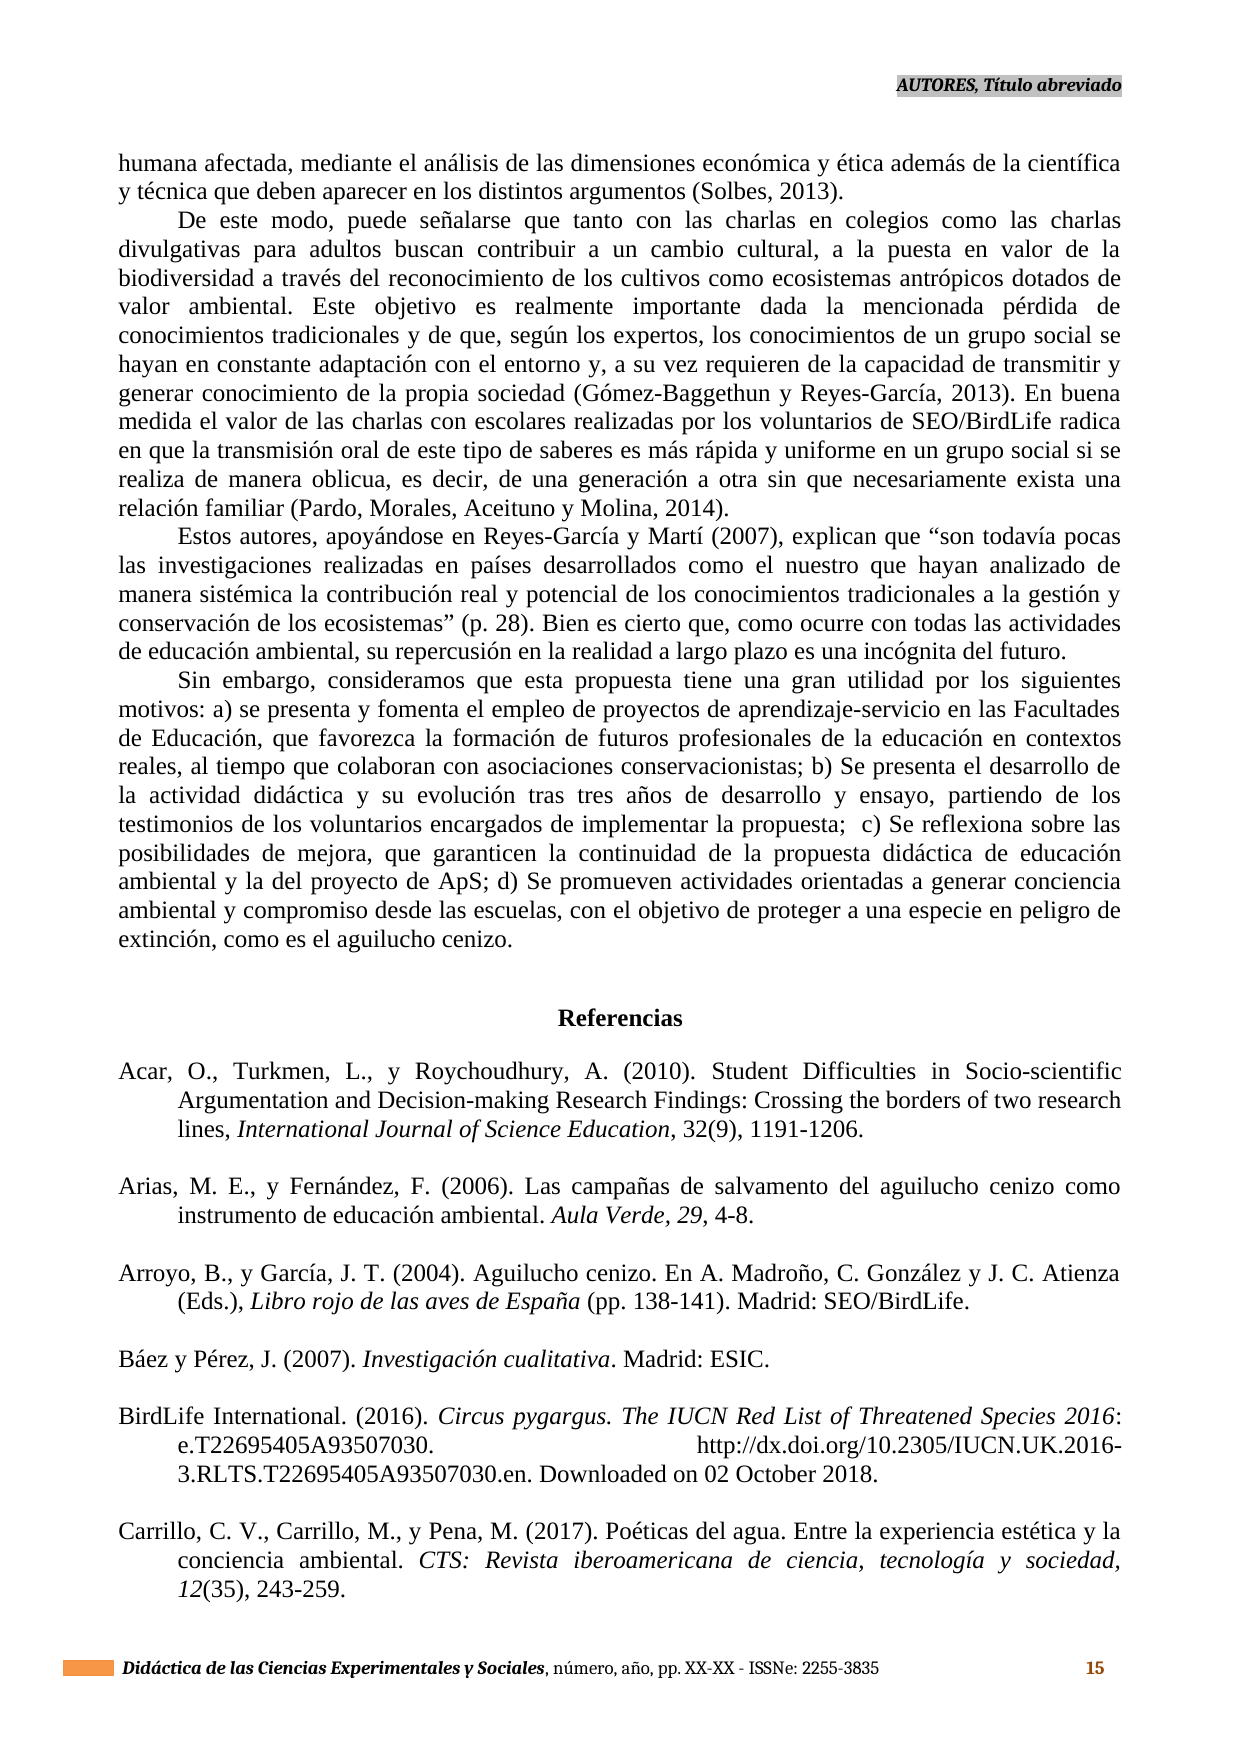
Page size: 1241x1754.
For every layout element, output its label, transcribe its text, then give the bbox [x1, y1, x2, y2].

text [118, 148, 1122, 205]
text De este modo, puede señalarse que tanto con las charlas en colegios como las charlas divulgativas para adultos buscan contribuir a un cambio cultural, a la puesta en valor de la biodiversidad a través del reconocimiento de los cultivos como ecosistemas antrópicos dotados de valor ambiental. Este objetivo es realmente importante dada la mencionada pérdida de conocimientos tradicionales y de que, según los expertos, los conocimientos de un grupo social se hayan en constante adaptación con el entorno y, a su vez requieren de la capacidad de transmitir y generar conocimiento de la propia sociedad (Gómez-Baggethun y Reyes-García, 2013). En buena medida el valor de las charlas con escolares realizadas por los voluntarios de SEO/BirdLife radica en que la transmisión oral de este tipo de saberes es más rápida y uniforme en un grupo social si se realiza de manera oblicua, es decir, de una generación a otra sin que necesariamente exista una relación familiar (Pardo, Morales, Aceituno y Molina, 2014). [118, 205, 1122, 521]
text Arroyo, B., y García, J. T. (2004). Aguilucho cenizo. En A. Madroño, C. González y J. C. Atienza (Eds.), Libro rojo de las aves de España (pp. 138-141). Madrid: SEO/BirdLife. [118, 1258, 1122, 1315]
text BirdLife International. (2016). Circus pygargus. The IUCN Red List of Threatened Species 2016: e.T22695405A93507030. http://dx.doi.org/10.2305/IUCN.UK.2016-3.RLTS.T22695405A93507030.en. Downloaded on 02 October 2018. [118, 1401, 1122, 1488]
text Estos autores, apoyándose en Reyes-García y Martí (2007), explican que “son todavía pocas las investigaciones realizadas en países desarrollados como el nuestro que hayan analizado de manera sistémica la contribución real y potencial de los conocimientos tradicionales a la gestión y conservación de los ecosistemas” (p. 28). Bien es cierto que, como ocurre con todas las actividades de educación ambiental, su repercusión en la realidad a largo plazo es una incógnita del futuro. [118, 521, 1122, 665]
text Sin embargo, consideramos que esta propuesta tiene una gran utilidad por los siguientes motivos: a) se presenta y fomenta el empleo de proyectos de aprendizaje-servicio en las Facultades de Educación, que favorezca la formación de futuros profesionales de la educación en contextos reales, al tiempo que colaboran con asociaciones conservacionistas; b) Se presenta el desarrollo de la actividad didáctica y su evolución tras tres años de desarrollo y ensayo, partiendo de los testimonios de los voluntarios encargados de implementar la propuesta; c) Se reflexiona sobre las posibilidades de mejora, que garanticen la continuidad de la propuesta didáctica de educación ambiental y la del proyecto de ApS; d) Se promueven actividades orientadas a generar conciencia ambiental y compromiso desde las escuelas, con el objetivo de proteger a una especie en peligro de extinción, como es el aguilucho cenizo. [118, 665, 1122, 953]
text Referencias [118, 1003, 1122, 1031]
text Carrillo, C. V., Carrillo, M., y Pena, M. (2017). Poéticas del agua. Entre la experiencia estética y la conciencia ambiental. CTS: Revista iberoamericana de ciencia, tecnología y sociedad, 12(35), 243-259. [118, 1516, 1122, 1603]
text Arias, M. E., y Fernández, F. (2006). Las campañas de salvamento del aguilucho cenizo como instrumento de educación ambiental. Aula Verde, 29, 4-8. [118, 1171, 1122, 1229]
text Acar, O., Turkmen, L., y Roychoudhury, A. (2010). Student Difficulties in Socio-scientific Argumentation and Decision-making Research Findings: Crossing the borders of two research lines, International Journal of Science Education, 32(9), 1191-1206. [118, 1056, 1122, 1143]
text Báez y Pérez, J. (2007). Investigación cualitativa. Madrid: ESIC. [118, 1344, 1122, 1373]
